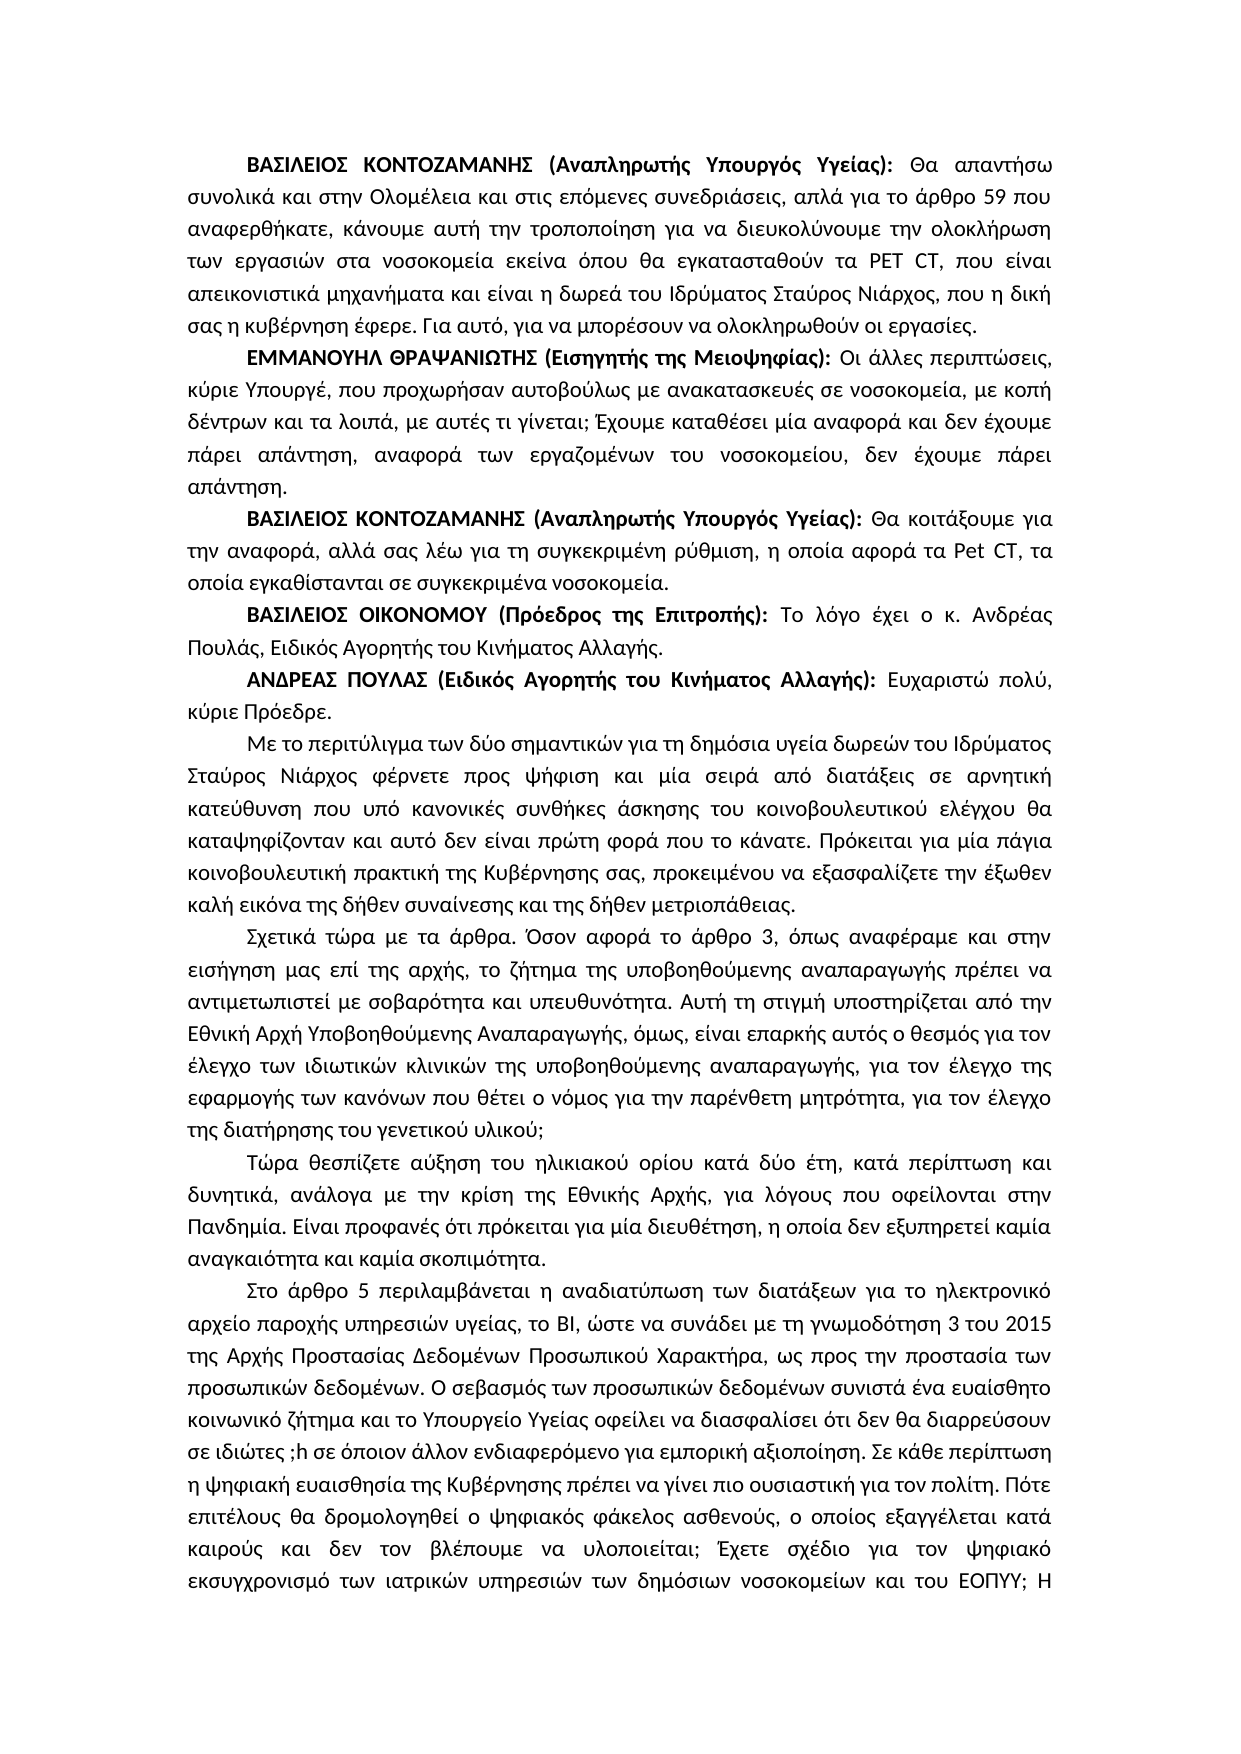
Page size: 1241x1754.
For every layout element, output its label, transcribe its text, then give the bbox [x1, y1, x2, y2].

text ΒΑΣΙΛΕΙΟΣ ΚΟΝΤΟΖΑΜΑΝΗΣ (Αναπληρωτής Υπουργός Υγείας): Θα κοιτάξουμε για την αναφορά, αλλά σας λέω για τη συγκεκριμένη ρύθμιση, η οποία αφορά τα Pet CT, τα οποία εγκαθίστανται σε συγκεκριμένα νοσοκομεία. [187, 504, 1053, 596]
text ΒΑΣΙΛΕΙΟΣ ΚΟΝΤΟΖΑΜΑΝΗΣ (Αναπληρωτής Υπουργός Υγείας): Θα απαντήσω συνολικά και στην Ολομέλεια και στις επόμενες συνεδριάσεις, απλά για το άρθρο 59 που αναφερθήκατε, κάνουμε αυτή την τροποποίηση για να διευκολύνουμε την ολοκλήρωση των εργασιών στα νοσοκομεία εκείνα όπου θα εγκατασταθούν τα PET CT, που είναι απεικονιστικά μηχανήματα και είναι η δωρεά του Ιδρύματος Σταύρος Νιάρχος, που η δική σας η κυβέρνηση έφερε. Για αυτό, για να μπορέσουν να ολοκληρωθούν οι εργασίες. [187, 150, 1053, 339]
text Με το περιτύλιγμα των δύο σημαντικών για τη δημόσια υγεία δωρεών του Ιδρύματος Σταύρος Νιάρχος φέρνετε προς ψήφιση και μία σειρά από διατάξεις σε αρνητική κατεύθυνση που υπό κανονικές συνθήκες άσκησης του κοινοβουλευτικού ελέγχου θα καταψηφίζονταν και αυτό δεν είναι πρώτη φορά που το κάνατε. Πρόκειται για μία πάγια κοινοβουλευτική πρακτική της Κυβέρνησης σας, προκειμένου να εξασφαλίζετε την έξωθεν καλή εικόνα της δήθεν συναίνεσης και της δήθεν μετριοπάθειας. [187, 729, 1053, 918]
text Σχετικά τώρα με τα άρθρα. Όσον αφορά το άρθρο 3, όπως αναφέραμε και στην εισήγηση μας επί της αρχής, το ζήτημα της υποβοηθούμενης αναπαραγωγής πρέπει να αντιμετωπιστεί με σοβαρότητα και υπευθυνότητα. Αυτή τη στιγμή υποστηρίζεται από την Εθνική Αρχή Υποβοηθούμενης Αναπαραγωγής, όμως, είναι επαρκής αυτός ο θεσμός για τον έλεγχο των ιδιωτικών κλινικών της υποβοηθούμενης αναπαραγωγής, για τον έλεγχο της εφαρμογής των κανόνων που θέτει ο νόμος για την παρένθετη μητρότητα, για τον έλεγχο της διατήρησης του γενετικού υλικού; [187, 922, 1053, 1144]
text ΕΜΜΑΝΟΥΗΛ ΘΡΑΨΑΝΙΩΤΗΣ (Εισηγητής της Μειοψηφίας): Οι άλλες περιπτώσεις, κύριε Υπουργέ, που προχωρήσαν αυτοβούλως με ανακατασκευές σε νοσοκομεία, με κοπή δέντρων και τα λοιπά, με αυτές τι γίνεται; Έχουμε καταθέσει μία αναφορά και δεν έχουμε πάρει απάντηση, αναφορά των εργαζομένων του νοσοκομείου, δεν έχουμε πάρει απάντηση. [187, 343, 1053, 500]
text ΑΝΔΡΕΑΣ ΠΟΥΛΑΣ (Ειδικός Αγορητής του Κινήματος Αλλαγής): Ευχαριστώ πολύ, κύριε Πρόεδρε. [187, 665, 1053, 725]
text Τώρα θεσπίζετε αύξηση του ηλικιακού ορίου κατά δύο έτη, κατά περίπτωση και δυνητικά, ανάλογα με την κρίση της Εθνικής Αρχής, για λόγους που οφείλονται στην Πανδημία. Είναι προφανές ότι πρόκειται για μία διευθέτηση, η οποία δεν εξυπηρετεί καμία αναγκαιότητα και καμία σκοπιμότητα. [187, 1148, 1053, 1272]
text ΒΑΣΙΛΕΙΟΣ ΟΙΚΟΝΟΜΟΥ (Πρόεδρος της Επιτροπής): Το λόγο έχει ο κ. Ανδρέας Πουλάς, Ειδικός Αγορητής του Κινήματος Αλλαγής. [187, 601, 1053, 661]
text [187, 1277, 1053, 1594]
